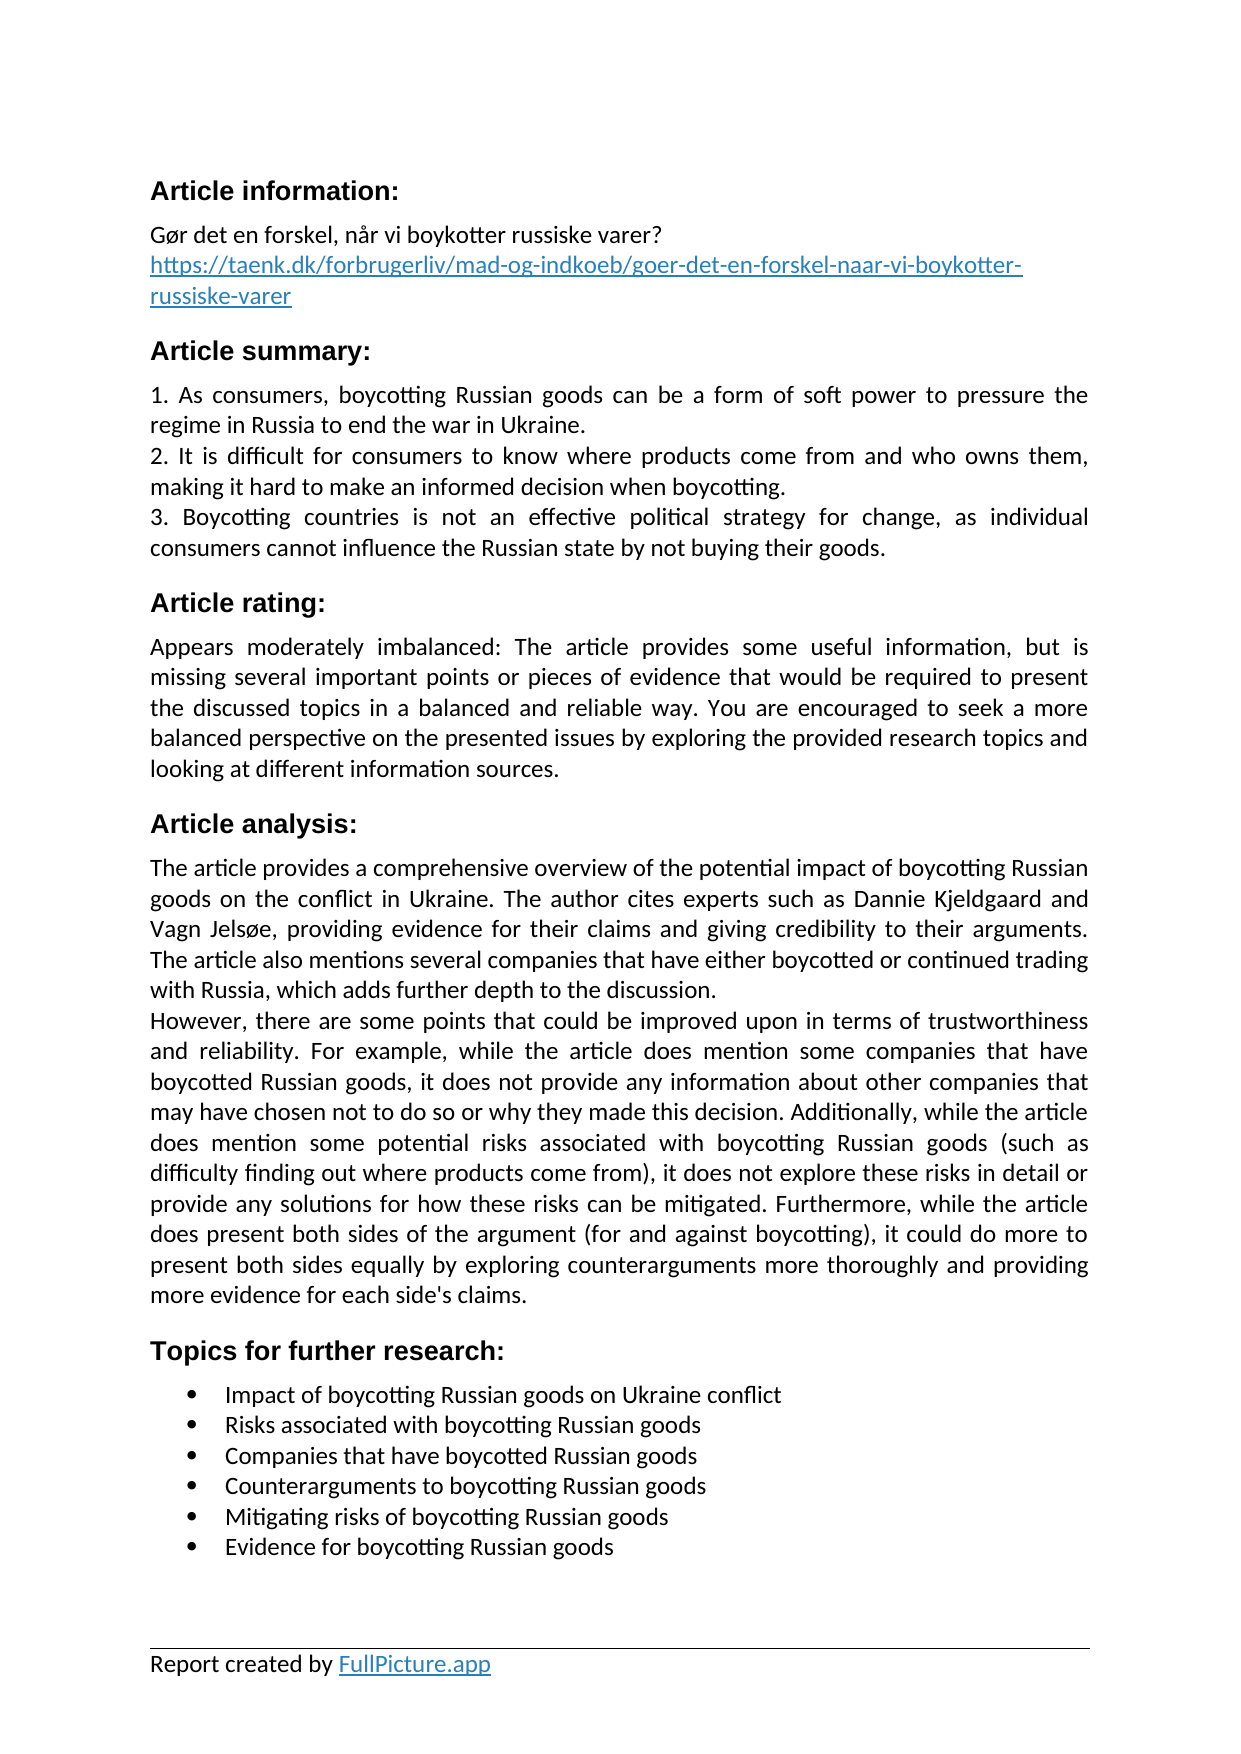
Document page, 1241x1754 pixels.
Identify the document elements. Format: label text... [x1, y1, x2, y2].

text Gør det en forskel, når vi boykotter russiske varer?https://taenk.dk/forbrugerliv/mad-og-indkoeb/goer-det-en-forskel-naar-vi-boykotter-russiske-varer [150, 219, 1090, 310]
text 1. As consumers, boycotting Russian goods can be a form of soft power to pressure the regime in Russia to end the war in Ukraine. [150, 379, 1090, 440]
list Mitigating risks of boycotting Russian goods [187, 1501, 1090, 1531]
list Companies that have boycotted Russian goods [187, 1440, 1090, 1470]
text The article provides a comprehensive overview of the potential impact of boycotting Russian goods on the conflict in Ukraine. The author cites experts such as Dannie Kjeldgaard and Vagn Jelsøe, providing evidence for their claims and giving credibility to their arguments. The article also mentions several companies that have either boycotted or continued trading with Russia, which adds further depth to the discussion. [150, 852, 1090, 1005]
text However, there are some points that could be improved upon in terms of trustworthiness and reliability. For example, while the article does mention some companies that have boycotted Russian goods, it does not provide any information about other companies that may have chosen not to do so or why they made this decision. Additionally, while the article does mention some potential risks associated with boycotting Russian goods (such as difficulty finding out where products come from), it does not explore these risks in detail or provide any solutions for how these risks can be mitigated. Furthermore, while the article does present both sides of the argument (for and against boycotting), it could do more to present both sides equally by exploring counterarguments more thoroughly and providing more evidence for each side's claims. [150, 1005, 1090, 1310]
list Impact of boycotting Russian goods on Ukraine conflict [187, 1379, 1090, 1409]
list Evidence for boycotting Russian goods [187, 1531, 1090, 1562]
text Appears moderately imbalanced: The article provides some useful information, but is missing several important points or pieces of evidence that would be required to present the discussed topics in a balanced and reliable way. You are encouraged to seek a more balanced perspective on the presented issues by exploring the provided research topics and looking at different information sources. [150, 631, 1090, 783]
subtitle Article analysis: [150, 808, 1090, 840]
subtitle Article rating: [150, 587, 1090, 618]
subtitle Article summary: [150, 335, 1090, 367]
list Counterarguments to boycotting Russian goods [187, 1470, 1090, 1501]
subtitle Article information: [150, 175, 1090, 206]
text 3. Boycotting countries is not an effective political strategy for change, as individual consumers cannot influence the Russian state by not buying their goods. [150, 501, 1090, 562]
subtitle Topics for further research: [150, 1335, 1090, 1366]
text 2. It is difficult for consumers to know where products come from and who owns them, making it hard to make an informed decision when boycotting. [150, 440, 1090, 501]
list Risks associated with boycotting Russian goods [187, 1409, 1090, 1440]
